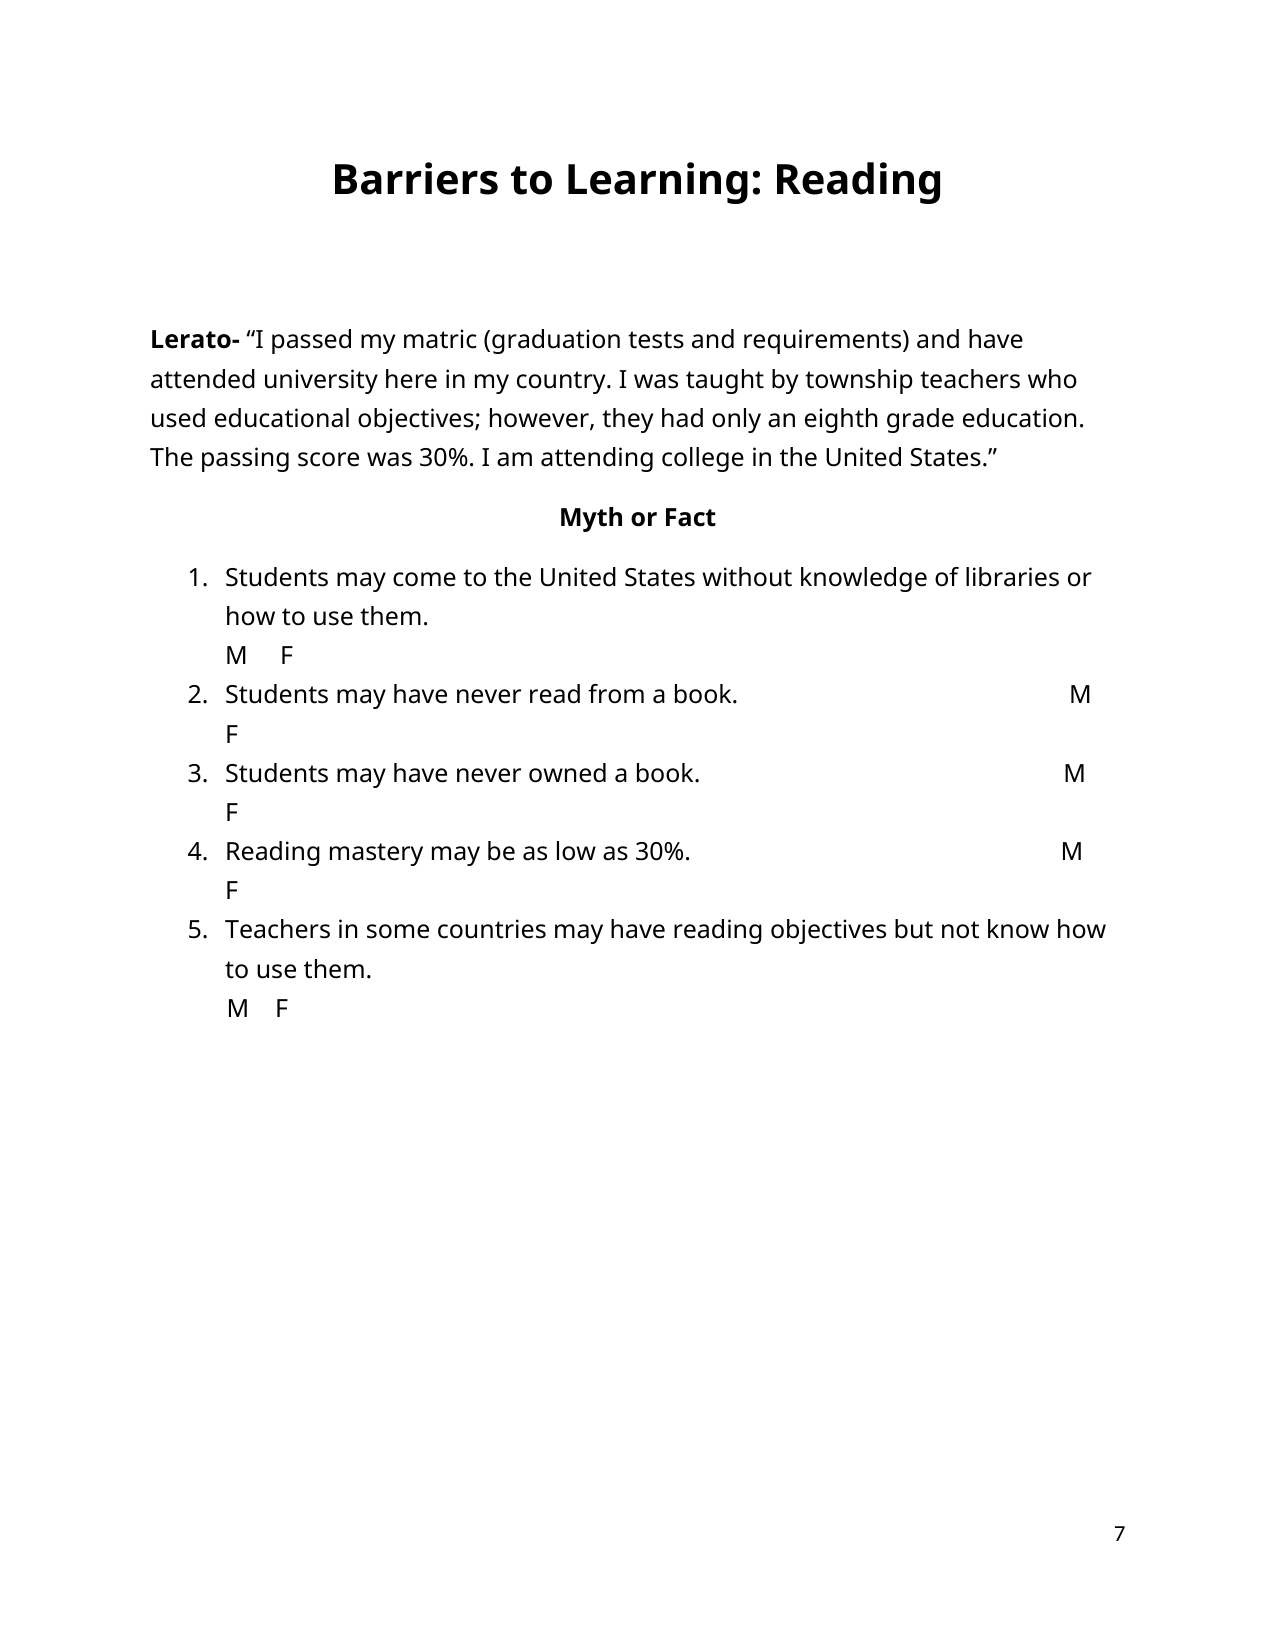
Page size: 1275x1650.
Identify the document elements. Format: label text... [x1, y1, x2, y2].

list Teachers in some countries may have reading objectives but not know how to use them. [187, 912, 1125, 985]
text Lerato- “I passed my matric (graduation tests and requirements) and have attended university here in my country. I was taught by township teachers who used educational objectives; however, they had only an eighth grade education. The passing score was 30%. I am attending college in the United States.” [150, 322, 1125, 474]
list Students may have never owned a book. M F [187, 755, 1125, 829]
list Reading mastery may be as low as 30%. M F [187, 834, 1125, 907]
text Barriers to Learning: Reading [150, 150, 1125, 207]
text M F [187, 990, 1125, 1024]
text Myth or Fact [150, 499, 1125, 534]
list Students may have never read from a book. M F [187, 677, 1125, 750]
list Students may come to the United States without knowledge of libraries or how to use them. M F [187, 559, 1125, 672]
